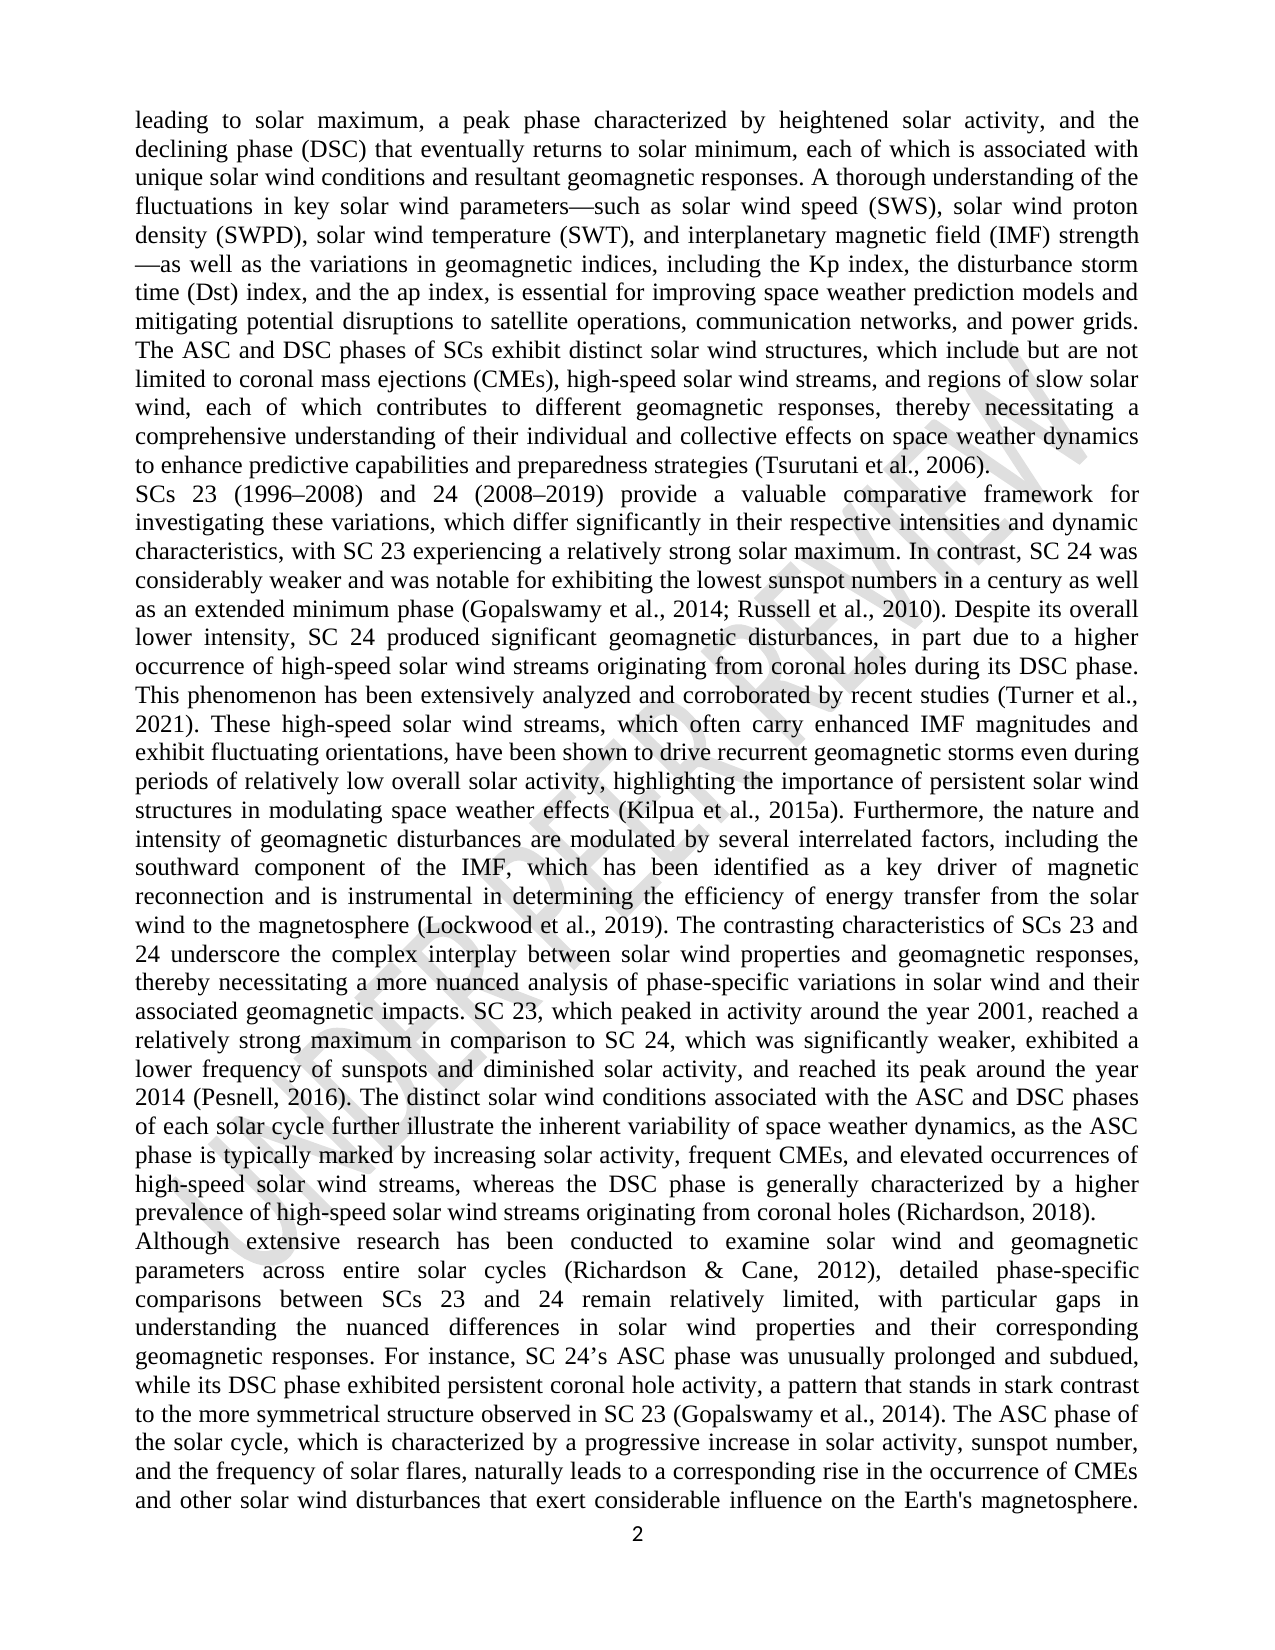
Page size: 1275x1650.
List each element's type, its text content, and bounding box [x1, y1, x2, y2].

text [135, 105, 1140, 479]
text SCs 23 (1996–2008) and 24 (2008–2019) provide a valuable comparative framework for investigating these variations, which differ significantly in their respective intensities and dynamic characteristics, with SC 23 experiencing a relatively strong solar maximum. In contrast, SC 24 was considerably weaker and was notable for exhibiting the lowest sunspot numbers in a century as well as an extended minimum phase (Gopalswamy et al., 2014; Russell et al., 2010). Despite its overall lower intensity, SC 24 produced significant geomagnetic disturbances, in part due to a higher occurrence of high-speed solar wind streams originating from coronal holes during its DSC phase. This phenomenon has been extensively analyzed and corroborated by recent studies (Turner et al., 2021). These high-speed solar wind streams, which often carry enhanced IMF magnitudes and exhibit fluctuating orientations, have been shown to drive recurrent geomagnetic storms even during periods of relatively low overall solar activity, highlighting the importance of persistent solar wind structures in modulating space weather effects (Kilpua et al., 2015a). Furthermore, the nature and intensity of geomagnetic disturbances are modulated by several interrelated factors, including the southward component of the IMF, which has been identified as a key driver of magnetic reconnection and is instrumental in determining the efficiency of energy transfer from the solar wind to the magnetosphere (Lockwood et al., 2019). The contrasting characteristics of SCs 23 and 24 underscore the complex interplay between solar wind properties and geomagnetic responses, thereby necessitating a more nuanced analysis of phase-specific variations in solar wind and their associated geomagnetic impacts. SC 23, which peaked in activity around the year 2001, reached a relatively strong maximum in comparison to SC 24, which was significantly weaker, exhibited a lower frequency of sunspots and diminished solar activity, and reached its peak around the year 2014 (Pesnell, 2016). The distinct solar wind conditions associated with the ASC and DSC phases of each solar cycle further illustrate the inherent variability of space weather dynamics, as the ASC phase is typically marked by increasing solar activity, frequent CMEs, and elevated occurrences of high-speed solar wind streams, whereas the DSC phase is generally characterized by a higher prevalence of high-speed solar wind streams originating from coronal holes (Richardson, 2018). [135, 479, 1140, 1226]
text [135, 1226, 1140, 1514]
